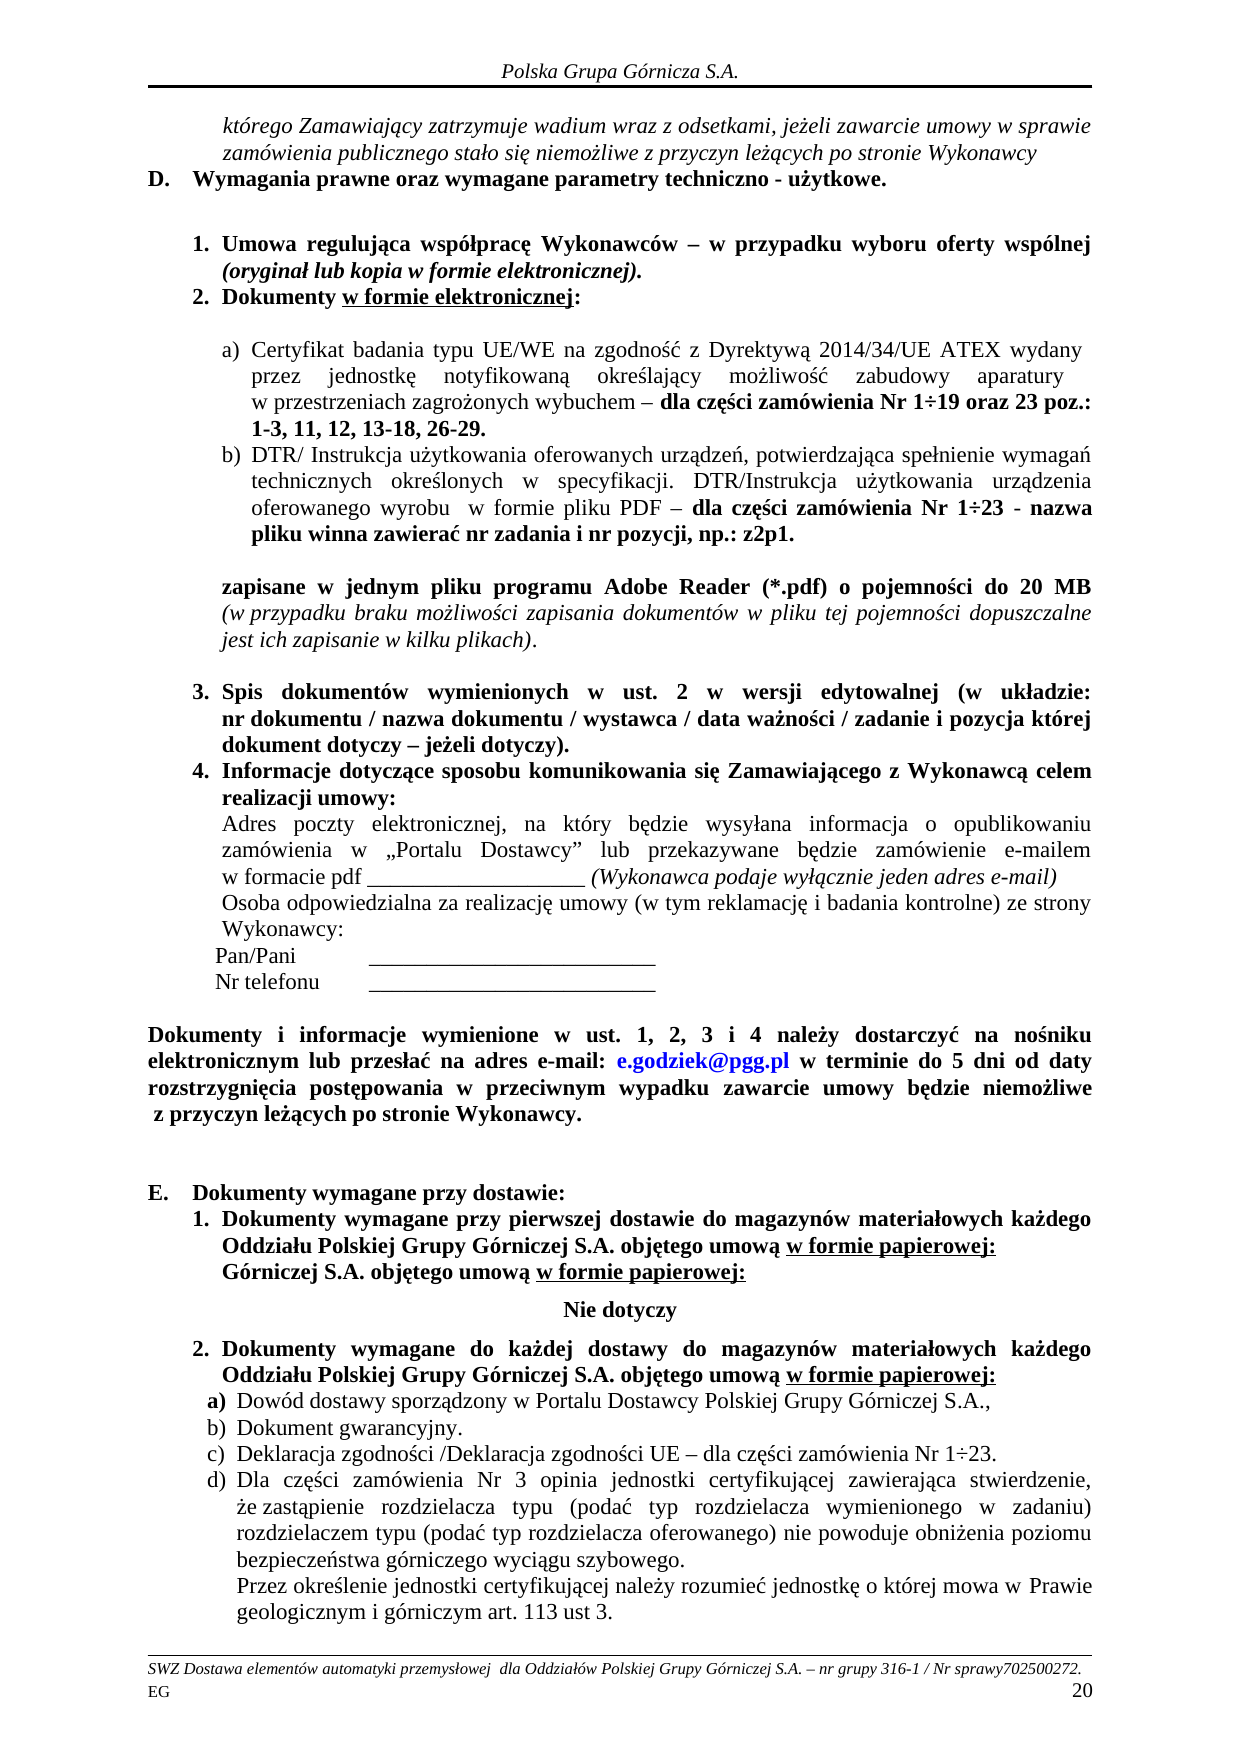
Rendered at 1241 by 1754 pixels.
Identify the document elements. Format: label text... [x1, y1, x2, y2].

list Przez określenie jednostki certyfikującej należy rozumieć jednostkę o której mowa w Prawie geologicznym i górniczym art. 113 ust 3. [236, 1572, 1092, 1625]
list Dokumenty wymagane przy pierwszej dostawie do magazynów materiałowych każdego Oddziału Polskiej Grupy Górniczej S.A. objętego umową w formie papierowej: [192, 1205, 1092, 1258]
list Informacje dotyczące sposobu komunikowania się Zamawiającego z Wykonawcą celem realizacji umowy: [192, 757, 1092, 810]
list Deklaracja zgodności /Deklaracja zgodności UE – dla części zamówienia Nr 1÷23. [207, 1440, 1092, 1467]
list Spis dokumentów wymienionych w ust. 2 w wersji edytowalnej (w układzie: nr dokumentu / nazwa dokumentu / wystawca / data ważności / zadanie i pozycja której dokument dotyczy – jeżeli dotyczy). [192, 678, 1092, 757]
list Certyfikat badania typu UE/WE na zgodność z Dyrektywą 2014/34/UE ATEX wydany przez jednostkę notyfikowaną określający możliwość zabudowy aparatury w przestrzeniach zagrożonych wybuchem – dla części zamówienia Nr 1÷19 oraz 23 poz.: 1-3, 11, 12, 13-18, 26-29. [222, 336, 1092, 441]
list Nr telefonu _________________________ [215, 968, 1092, 994]
text Dokumenty i informacje wymienione w ust. 1, 2, 3 i 4 należy dostarczyć na nośniku elektronicznym lub przesłać na adres e-mail: e.godziek@pgg.pl w terminie do 5 dni od daty rozstrzygnięcia postępowania w przeciwnym wypadku zawarcie umowy będzie niemożliwe z przyczyn leżących po stronie Wykonawcy. [148, 1021, 1092, 1126]
list Dokumenty w formie elektronicznej: [192, 283, 1092, 309]
list Wymagania prawne oraz wymagane parametry techniczno - użytkowe. [148, 165, 1092, 191]
text Pan/Pani _________________________ [215, 942, 1092, 968]
text Osoba odpowiedzialna za realizację umowy (w tym reklamację i badania kontrolne) ze strony Wykonawcy: [222, 889, 1092, 942]
list Umowa regulująca współpracę Wykonawców – w przypadku wyboru oferty wspólnej (oryginał lub kopia w formie elektronicznej). [192, 230, 1092, 283]
list Nie dotyczy [148, 1296, 1092, 1323]
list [185, 112, 1092, 165]
list DTR/ Instrukcja użytkowania oferowanych urządzeń, potwierdzająca spełnienie wymagań technicznych określonych w specyfikacji. DTR/Instrukcja użytkowania urządzenia oferowanego wyrobu w formie pliku PDF – dla części zamówienia Nr 1÷23 - nazwa pliku winna zawierać nr zadania i nr pozycji, np.: z2p1. [222, 441, 1092, 547]
list Dokument gwarancyjny. [207, 1414, 1092, 1440]
list Dokumenty wymagane przy dostawie: [148, 1179, 1092, 1205]
list Dowód dostawy sporządzony w Portalu Dostawcy Polskiej Grupy Górniczej S.A., [207, 1387, 1092, 1414]
list Dokumenty wymagane do każdej dostawy do magazynów materiałowych każdego Oddziału Polskiej Grupy Górniczej S.A. objętego umową w formie papierowej: [192, 1335, 1092, 1387]
list Górniczej S.A. objętego umową w formie papierowej: [222, 1258, 1092, 1284]
text zapisane w jednym pliku programu Adobe Reader (*.pdf) o pojemności do 20 MB (w przypadku braku możliwości zapisania dokumentów w pliku tej pojemności dopuszczalne jest ich zapisanie w kilku plikach). [222, 573, 1092, 652]
list Dla części zamówienia Nr 3 opinia jednostki certyfikującej zawierająca stwierdzenie, że zastąpienie rozdzielacza typu (podać typ rozdzielacza wymienionego w zadaniu) rozdzielaczem typu (podać typ rozdzielacza oferowanego) nie powoduje obniżenia poziomu bezpieczeństwa górniczego wyciągu szybowego. [207, 1467, 1092, 1572]
list Adres poczty elektronicznej, na który będzie wysyłana informacja o opublikowaniu zamówienia w „Portalu Dostawcy” lub przekazywane będzie zamówienie e-mailem w formacie pdf ___________________ (Wykonawca podaje wyłącznie jeden adres e-mail) [222, 810, 1092, 889]
